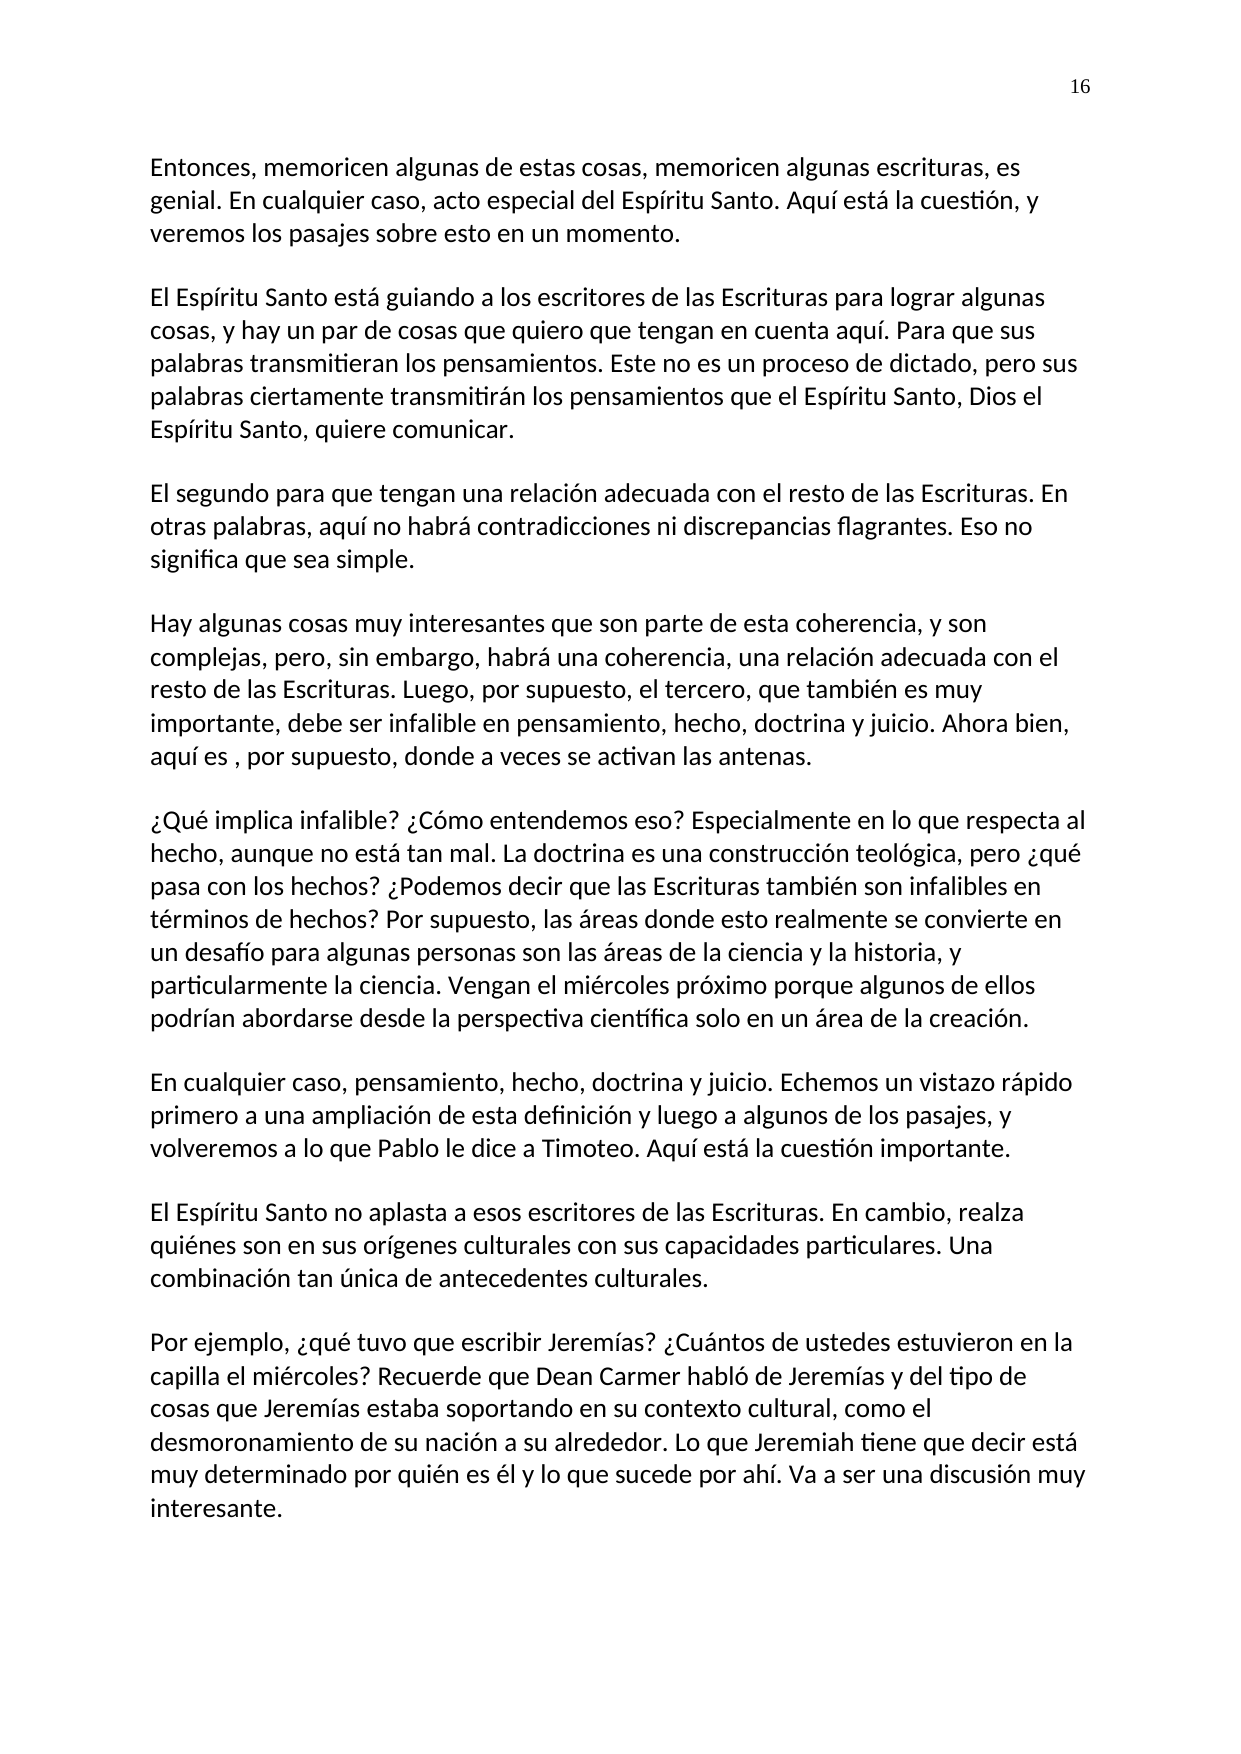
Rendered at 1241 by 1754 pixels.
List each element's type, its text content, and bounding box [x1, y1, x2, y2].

text Hay algunas cosas muy interesantes que son parte de esta coherencia, y son complejas, pero, sin embargo, habrá una coherencia, una relación adecuada con el resto de las Escrituras. Luego, por supuesto, el tercero, que también es muy importante, debe ser infalible en pensamiento, hecho, doctrina y juicio. Ahora bien, aquí es , por supuesto, donde a veces se activan las antenas. [150, 607, 1090, 772]
text El Espíritu Santo no aplasta a esos escritores de las Escrituras. En cambio, realza quiénes son en sus orígenes culturales con sus capacidades particulares. Una combinación tan única de antecedentes culturales. [150, 1195, 1090, 1294]
text El Espíritu Santo está guiando a los escritores de las Escrituras para lograr algunas cosas, y hay un par de cosas que quiero que tengan en cuenta aquí. Para que sus palabras transmitieran los pensamientos. Este no es un proceso de dictado, pero sus palabras ciertamente transmitirán los pensamientos que el Espíritu Santo, Dios el Espíritu Santo, quiere comunicar. [150, 280, 1090, 445]
text ¿Qué implica infalible? ¿Cómo entendemos eso? Especialmente en lo que respecta al hecho, aunque no está tan mal. La doctrina es una construcción teológica, pero ¿qué pasa con los hechos? ¿Podemos decir que las Escrituras también son infalibles en términos de hechos? Por supuesto, las áreas donde esto realmente se convierte en un desafío para algunas personas son las áreas de la ciencia y la historia, y particularmente la ciencia. Vengan el miércoles próximo porque algunos de ellos podrían abordarse desde la perspectiva científica solo en un área de la creación. [150, 803, 1090, 1034]
text El segundo para que tengan una relación adecuada con el resto de las Escrituras. En otras palabras, aquí no habrá contradicciones ni discrepancias flagrantes. Eso no significa que sea simple. [150, 476, 1090, 576]
text En cualquier caso, pensamiento, hecho, doctrina y juicio. Echemos un vistazo rápido primero a una ampliación de esta definición y luego a algunos de los pasajes, y volveremos a lo que Pablo le dice a Timoteo. Aquí está la cuestión importante. [150, 1065, 1090, 1164]
text Entonces, memoricen algunas de estas cosas, memoricen algunas escrituras, es genial. En cualquier caso, acto especial del Espíritu Santo. Aquí está la cuestión, y veremos los pasajes sobre esto en un momento. [150, 150, 1090, 249]
text Por ejemplo, ¿qué tuvo que escribir Jeremías? ¿Cuántos de ustedes estuvieron en la capilla el miércoles? Recuerde que Dean Carmer habló de Jeremías y del tipo de cosas que Jeremías estaba soportando en su contexto cultural, como el desmoronamiento de su nación a su alrededor. Lo que Jeremiah tiene que decir está muy determinado por quién es él y lo que sucede por ahí. Va a ser una discusión muy interesante. [150, 1326, 1090, 1524]
